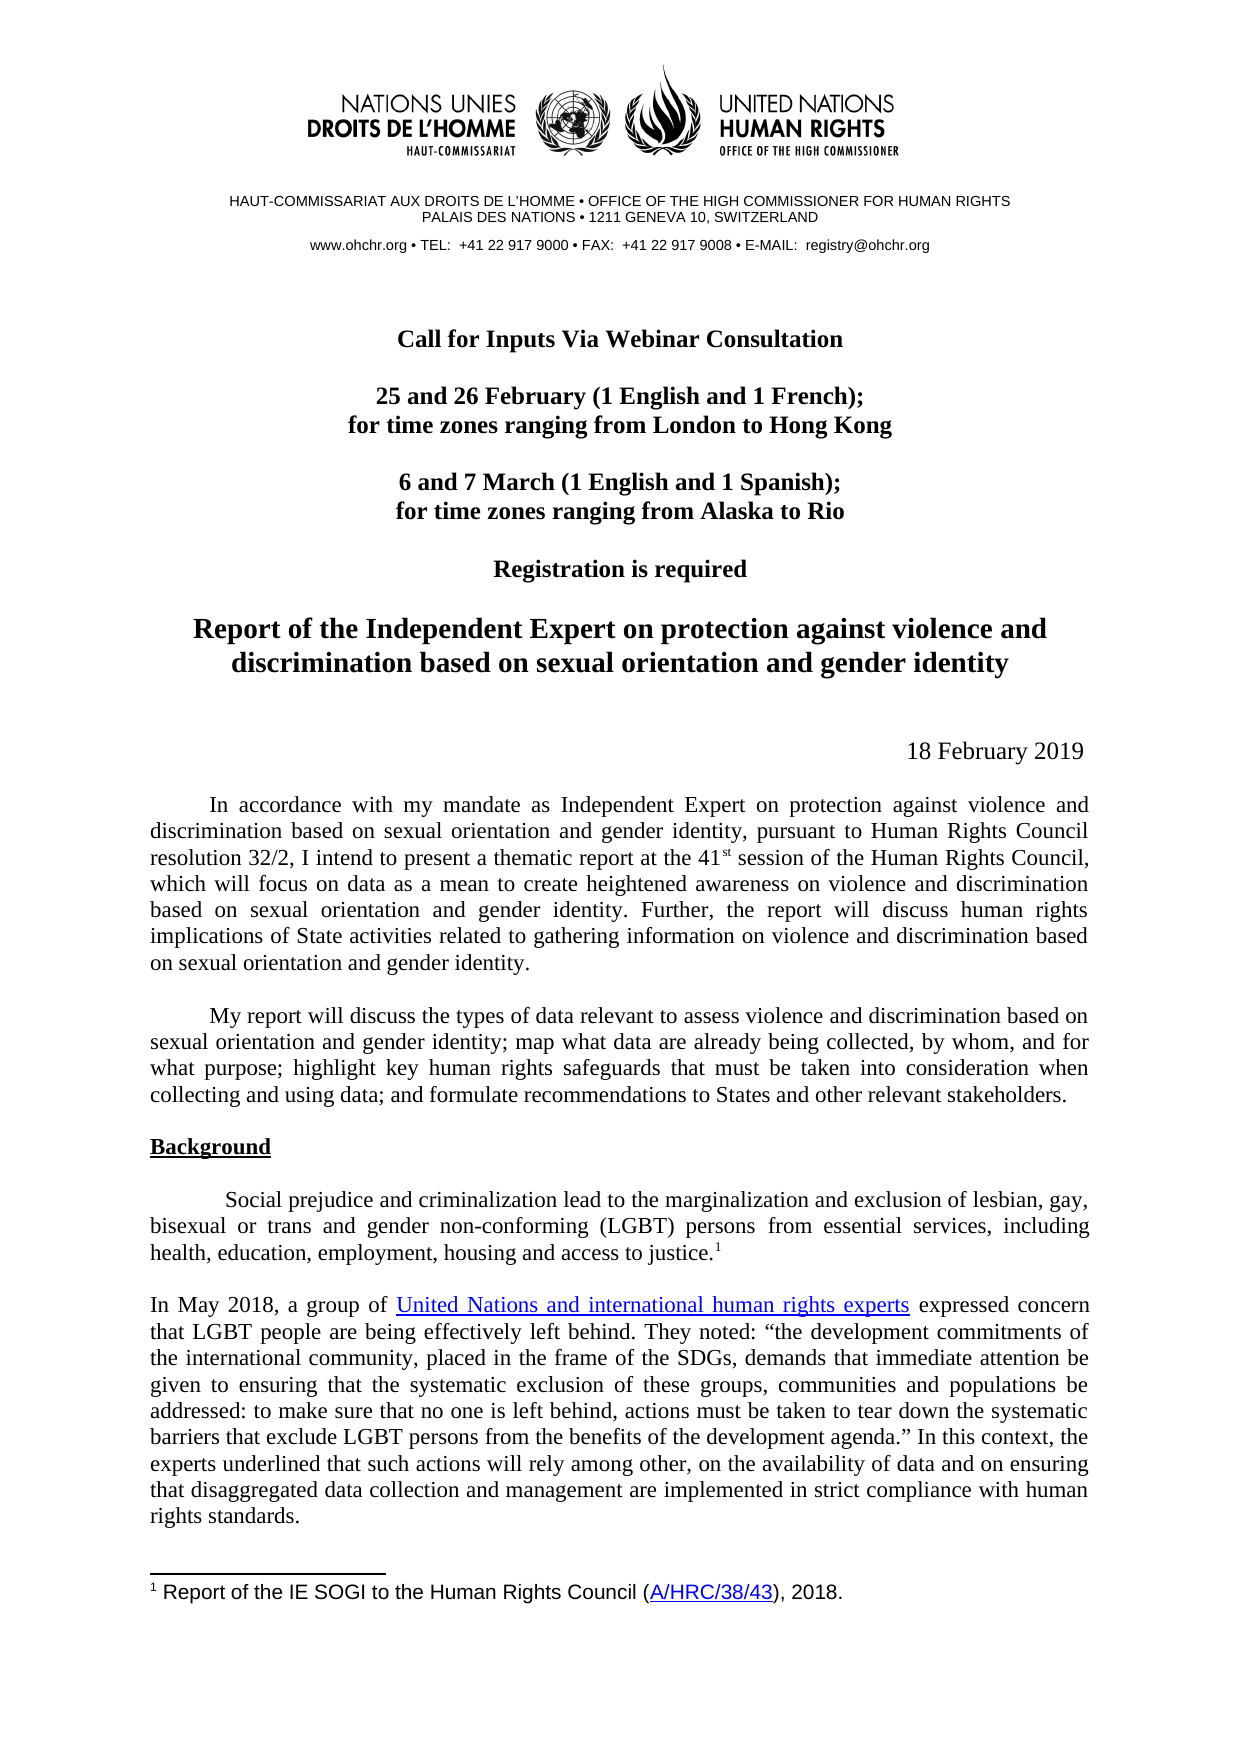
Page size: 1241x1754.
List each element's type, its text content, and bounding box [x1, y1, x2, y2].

text My report will discuss the types of data relevant to assess violence and discrimination based on sexual orientation and gender identity; map what data are already being collected, by whom, and for what purpose; highlight key human rights safeguards that must be taken into consideration when collecting and using data; and formulate recommendations to States and other relevant stakeholders. [150, 1002, 1090, 1107]
text Call for Inputs Via Webinar Consultation [150, 324, 1090, 352]
text for time zones ranging from London to Hong Kong [150, 410, 1090, 439]
text In accordance with my mandate as Independent Expert on protection against violence and discrimination based on sexual orientation and gender identity, pursuant to Human Rights Council resolution 32/2, I intend to present a thematic report at the 41st session of the Human Rights Council, which will focus on data as a mean to create heightened awareness on violence and discrimination based on sexual orientation and gender identity. Further, the report will discuss human rights implications of State activities related to gathering information on violence and discrimination based on sexual orientation and gender identity. [150, 791, 1090, 975]
text Background [150, 1133, 1090, 1160]
text for time zones ranging from Alaska to Rio [150, 496, 1090, 525]
text In May 2018, a group of United Nations and international human rights experts expressed concern that LGBT people are being effectively left behind. They noted: “the development commitments of the international community, placed in the frame of the SDGs, demands that immediate attention be given to ensuring that the systematic exclusion of these groups, communities and populations be addressed: to make sure that no one is left behind, actions must be taken to tear down the systematic barriers that exclude LGBT persons from the benefits of the development agenda.” In this context, the experts underlined that such actions will rely among other, on the availability of data and on ensuring that disaggregated data collection and management are implemented in strict compliance with human rights standards. [150, 1292, 1090, 1529]
text 18 February 2019 [150, 736, 1090, 764]
text 6 and 7 March (1 English and 1 Spanish); [150, 467, 1090, 496]
text 25 and 26 February (1 English and 1 French); [150, 381, 1090, 410]
text Social prejudice and criminalization lead to the marginalization and exclusion of lesbian, gay, bisexual or trans and gender non-conforming (LGBT) persons from essential services, including health, education, employment, housing and access to justice. [150, 1186, 1090, 1265]
text Registration is required [150, 554, 1090, 582]
picture [293, 60, 940, 176]
text Report of the Independent Expert on protection against violence and discrimination based on sexual orientation and gender identity [150, 611, 1090, 678]
